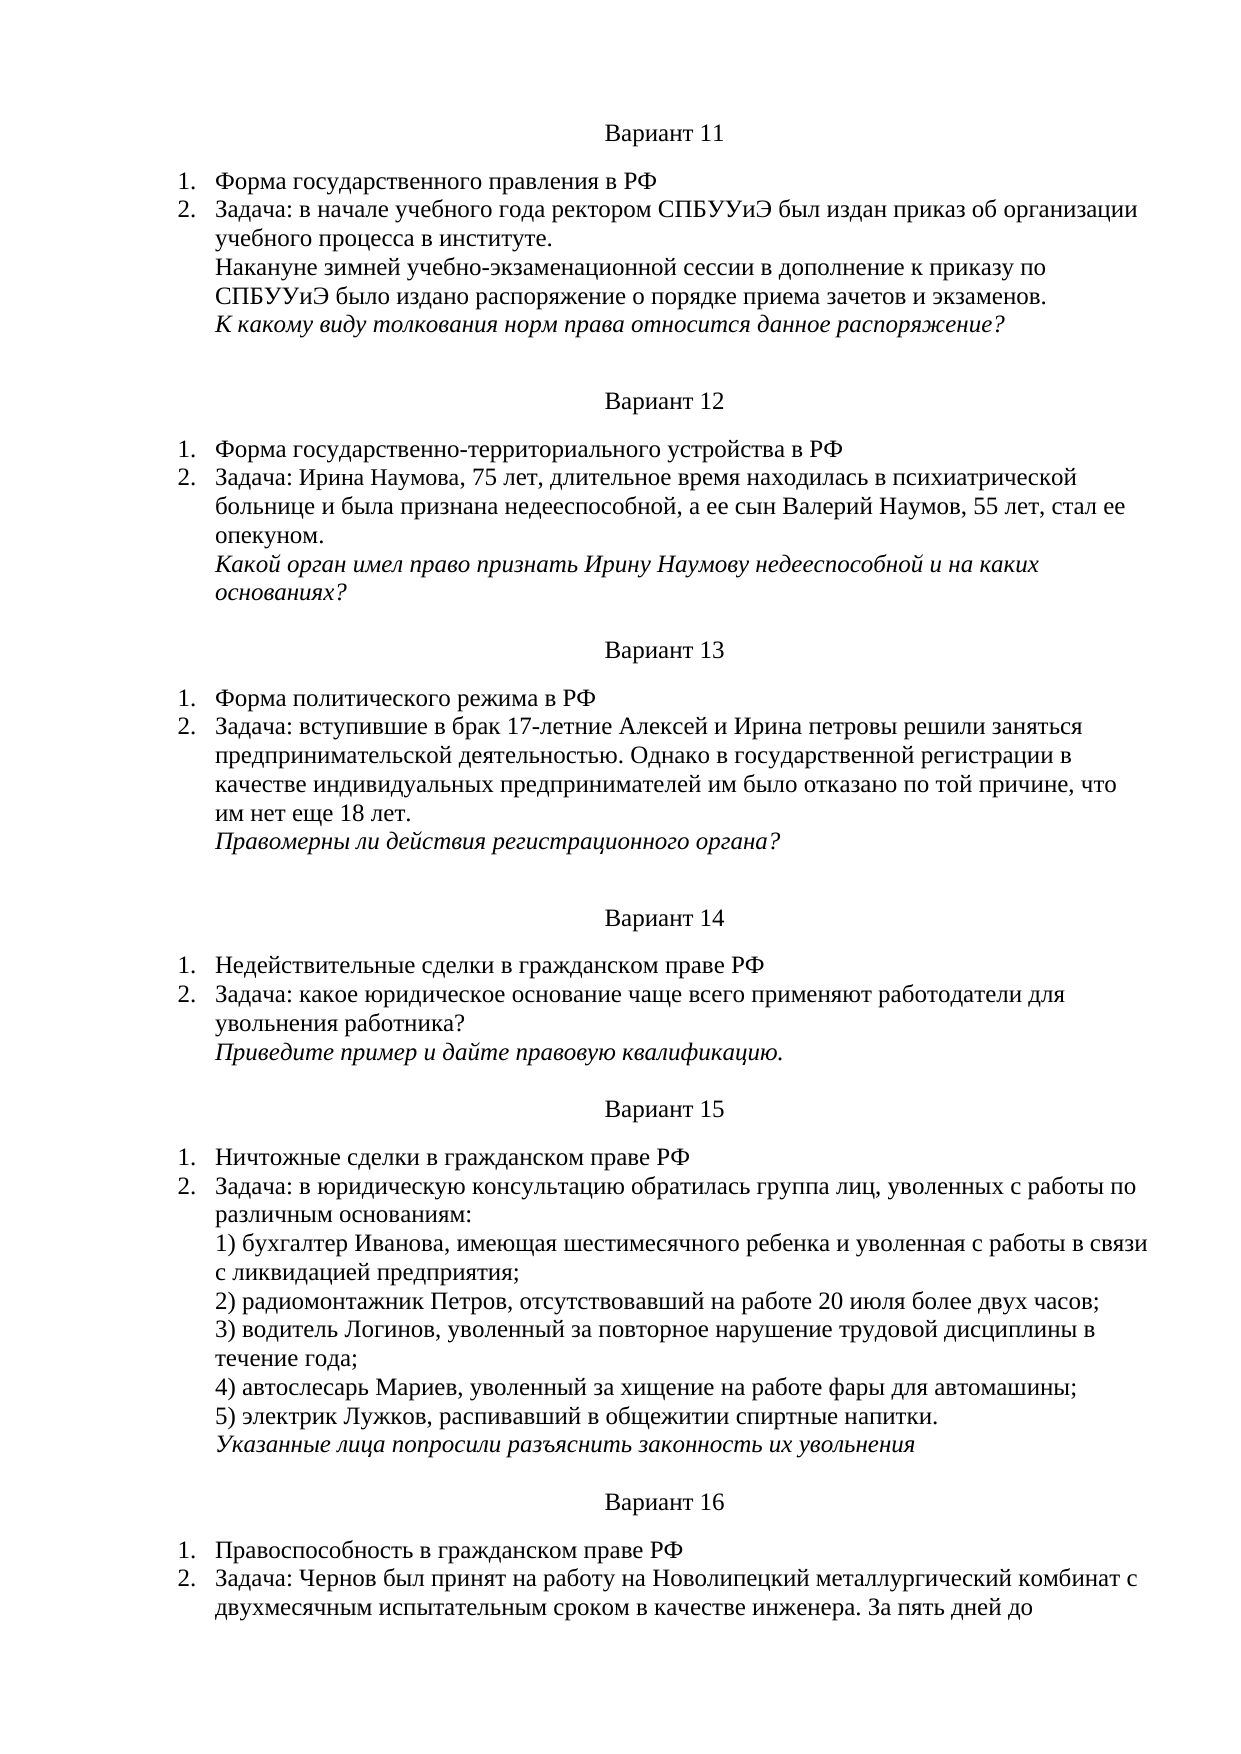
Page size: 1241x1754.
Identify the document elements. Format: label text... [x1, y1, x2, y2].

list 2) радиомонтажник Петров, отсутствовавший на работе 20 июля более двух часов; [215, 1286, 1152, 1314]
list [177, 1563, 1152, 1621]
text Вариант 13 [177, 635, 1152, 664]
text Вариант 12 [177, 386, 1152, 415]
list Правоспособность в гражданском праве РФ [177, 1535, 1152, 1563]
list Ничтожные сделки в гражданском праве РФ [177, 1142, 1152, 1171]
list 1) бухгалтер Иванова, имеющая шестимесячного ребенка и уволенная с работы в связи с ликвидацией предприятия; [215, 1228, 1152, 1286]
list Форма государственно-территориального устройства в РФ [177, 434, 1152, 462]
list Правомерны ли действия регистрационного органа? [215, 826, 1152, 855]
list 4) автослесарь Мариев, уволенный за хищение на работе фары для автомашины; [215, 1372, 1152, 1401]
list К какому виду толкования норм права относится данное распоряжение? [215, 309, 1152, 338]
text Вариант 16 [177, 1487, 1152, 1516]
list Форма государственного правления в РФ [177, 166, 1152, 194]
list Задача: какое юридическое основание чаще всего применяют работодатели для увольнения работника? [177, 979, 1152, 1037]
list Задача: Ирина Наумова, 75 лет, длительное время находилась в психиатрической больнице и была признана недееспособной, а ее сын Валерий Наумов, 55 лет, стал ее опекуном. [177, 462, 1152, 549]
list Задача: в юридическую консультацию обратилась группа лиц, уволенных с работы по различным основаниям: [177, 1171, 1152, 1228]
text Вариант 14 [177, 903, 1152, 932]
list Приведите пример и дайте правовую квалификацию. [215, 1037, 1152, 1066]
list Какой орган имел право признать Ирину Наумову недееспособной и на каких основаниях? [215, 549, 1152, 606]
list Задача: в начале учебного года ректором СПБУУиЭ был издан приказ об организации учебного процесса в институте. [177, 194, 1152, 252]
list Форма политического режима в РФ [177, 683, 1152, 711]
list Накануне зимней учебно-экзаменационной сессии в дополнение к приказу по СПБУУиЭ было издано распоряжение о порядке приема зачетов и экзаменов. [215, 252, 1152, 309]
list 3) водитель Логинов, уволенный за повторное нарушение трудовой дисциплины в течение года; [215, 1314, 1152, 1372]
list Задача: вступившие в брак 17-летние Алексей и Ирина петровы решили заняться предпринимательской деятельностью. Однако в государственной регистрации в качестве индивидуальных предпринимателей им было отказано по той причине, что им нет еще 18 лет. [177, 711, 1152, 826]
list Указанные лица попросили разъяснить законность их увольнения [215, 1429, 1152, 1458]
list 5) электрик Лужков, распивавший в общежитии спиртные напитки. [215, 1401, 1152, 1429]
text Вариант 11 [177, 118, 1152, 147]
list Недействительные сделки в гражданском праве РФ [177, 951, 1152, 979]
text Вариант 15 [177, 1094, 1152, 1123]
